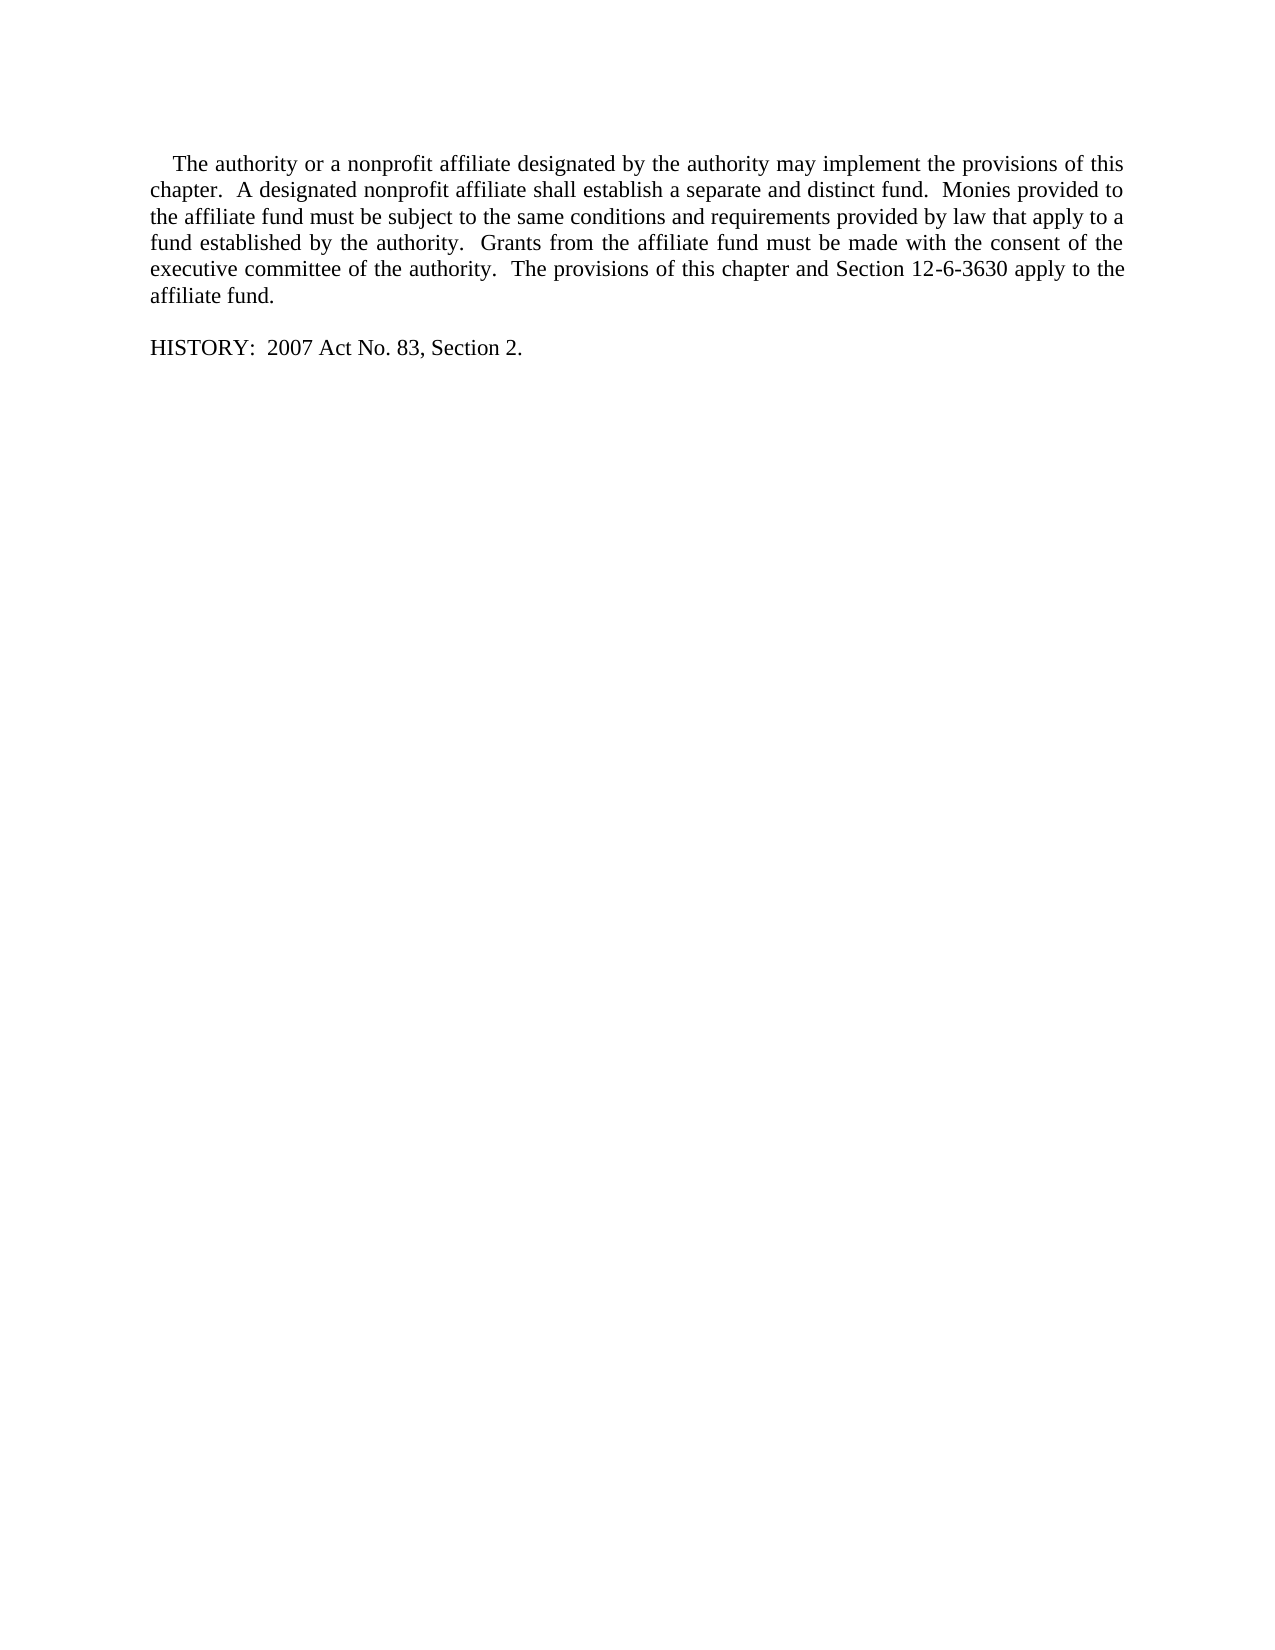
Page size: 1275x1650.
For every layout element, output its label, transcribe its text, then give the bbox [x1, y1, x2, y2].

text HISTORY: 2007 Act No. 83, Section 2. [150, 334, 1125, 361]
text The authority or a nonprofit affiliate designated by the authority may implement the provisions of this chapter. A designated nonprofit affiliate shall establish a separate and distinct fund. Monies provided to the affiliate fund must be subject to the same conditions and requirements provided by law that apply to a fund established by the authority. Grants from the affiliate fund must be made with the consent of the executive committee of the authority. The provisions of this chapter and Section 12-6-3630 apply to the affiliate fund. [150, 150, 1125, 308]
